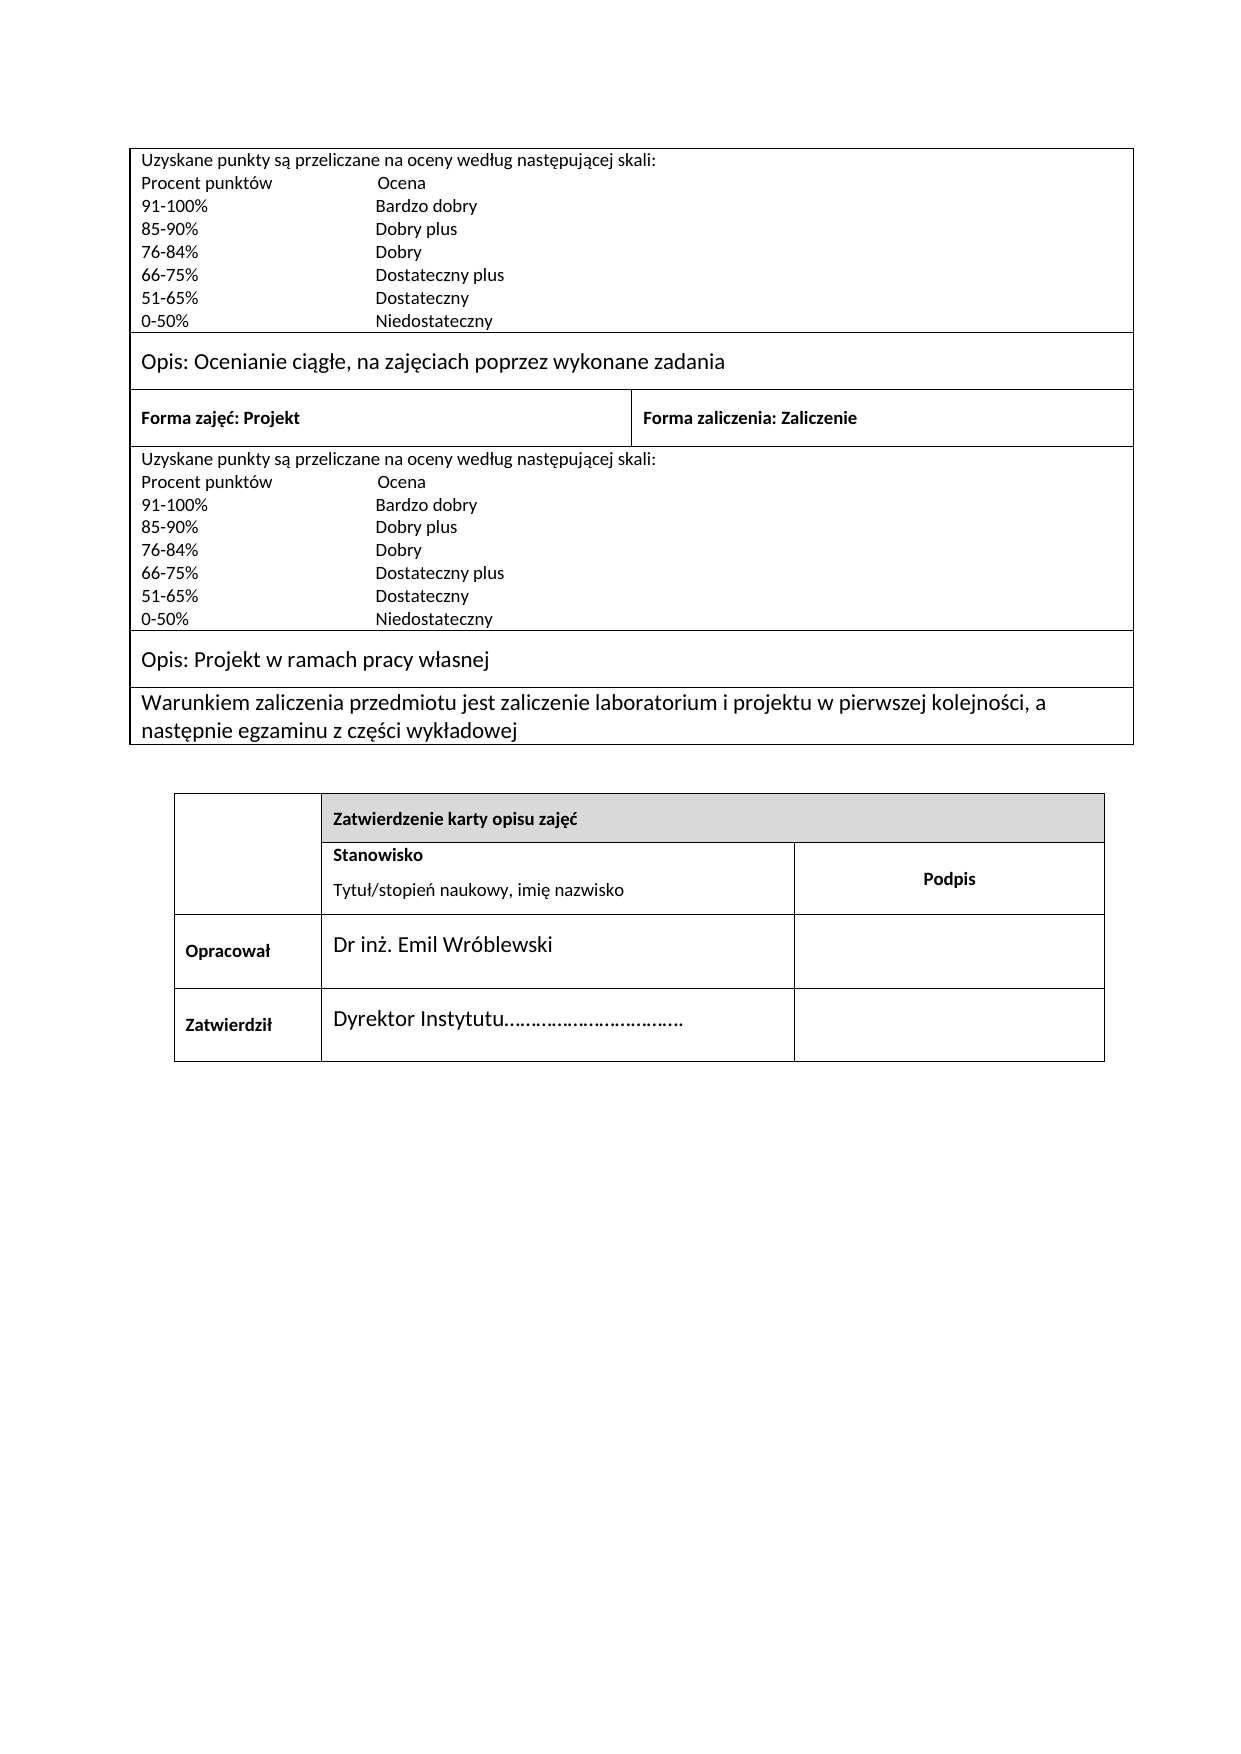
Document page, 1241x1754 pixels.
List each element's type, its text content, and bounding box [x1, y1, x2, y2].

table_header Zatwierdzenie karty opisu zajęć [322, 794, 1104, 842]
table_cell Opis: Ocenianie ciągłe, na zajęciach poprzez wykonane zadania [131, 333, 1133, 389]
table_cell Dyrektor Instytutu……………………………. [322, 989, 794, 1061]
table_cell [131, 149, 1133, 332]
table_cell Opis: Projekt w ramach pracy własnej [131, 631, 1133, 687]
table_cell [795, 915, 1104, 987]
table_cell Dr inż. Emil Wróblewski [322, 915, 794, 987]
table_header [175, 794, 321, 914]
table_cell Forma zaliczenia: Zaliczenie [632, 390, 1133, 446]
table_cell Podpis [795, 843, 1104, 914]
table_cell Warunkiem zaliczenia przedmiotu jest zaliczenie laboratorium i projektu w pierwszej kolejności, a następnie egzaminu z części wykładowej [131, 688, 1133, 744]
table_cell [795, 989, 1104, 1061]
table_cell Opracował [175, 915, 321, 987]
table_cell Zatwierdził [175, 989, 321, 1061]
table_cell Stanowisko Tytuł/stopień naukowy, imię nazwisko [322, 843, 794, 914]
table_cell Forma zajęć: Projekt [131, 390, 631, 446]
